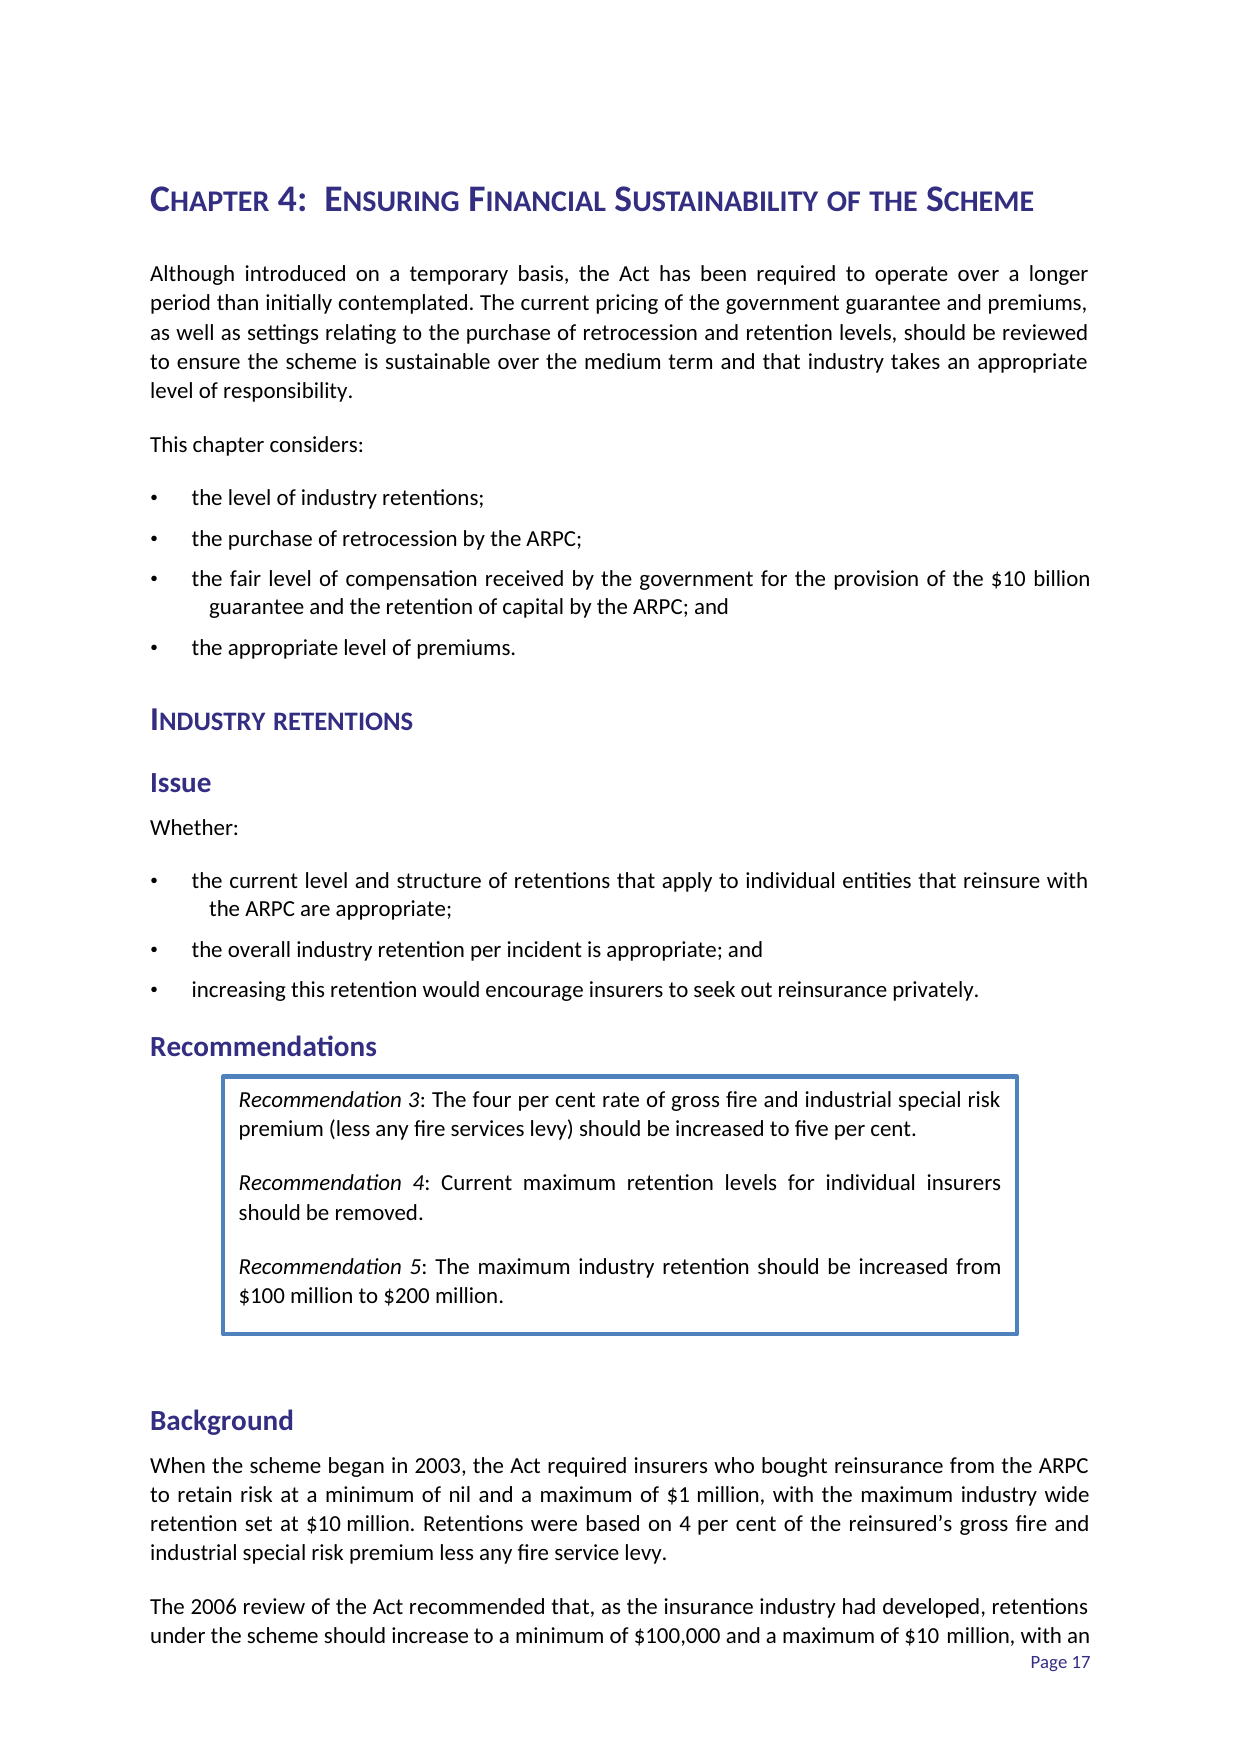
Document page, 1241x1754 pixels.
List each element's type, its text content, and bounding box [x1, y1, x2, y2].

text the appropriate level of premiums. [150, 633, 1090, 661]
text the purchase of retrocession by the ARPC; [150, 524, 1090, 552]
subtitle Background [150, 1402, 1090, 1437]
subtitle Recommendations [150, 1028, 1090, 1064]
text the fair level of compensation received by the government for the provision of the $10 billion guarantee and the retention of capital by the ARPC; and [150, 564, 1090, 620]
text When the scheme began in 2003, the Act required insurers who bought reinsurance from the ARPC to retain risk at a minimum of nil and a maximum of $1 million, with the maximum industry wide retention set at $10 million. Retentions were based on 4 per cent of the reinsured’s gross fire and industrial special risk premium less any fire service levy. [150, 1450, 1090, 1566]
text the current level and structure of retentions that apply to individual entities that reinsure with the ARPC are appropriate; [150, 866, 1090, 922]
subtitle Issue [150, 764, 1090, 800]
text This chapter considers: [150, 429, 1090, 458]
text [150, 1591, 1090, 1650]
text Whether: [150, 812, 1090, 841]
text increasing this retention would encourage insurers to seek out reinsurance privately. [150, 976, 1090, 1003]
text the level of industry retentions; [150, 483, 1090, 511]
text the overall industry retention per incident is appropriate; and [150, 935, 1090, 963]
text Although introduced on a temporary basis, the Act has been required to operate over a longer period than initially contemplated. The current pricing of the government guarantee and premiums, as well as settings relating to the purchase of retrocession and retention levels, should be reviewed to ensure the scheme is sustainable over the medium term and that industry takes an appropriate level of responsibility. [150, 258, 1090, 404]
subtitle Chapter 4: Ensuring Financial Sustainability of the Scheme [150, 175, 1090, 221]
subtitle Industry retentions [150, 698, 1090, 739]
